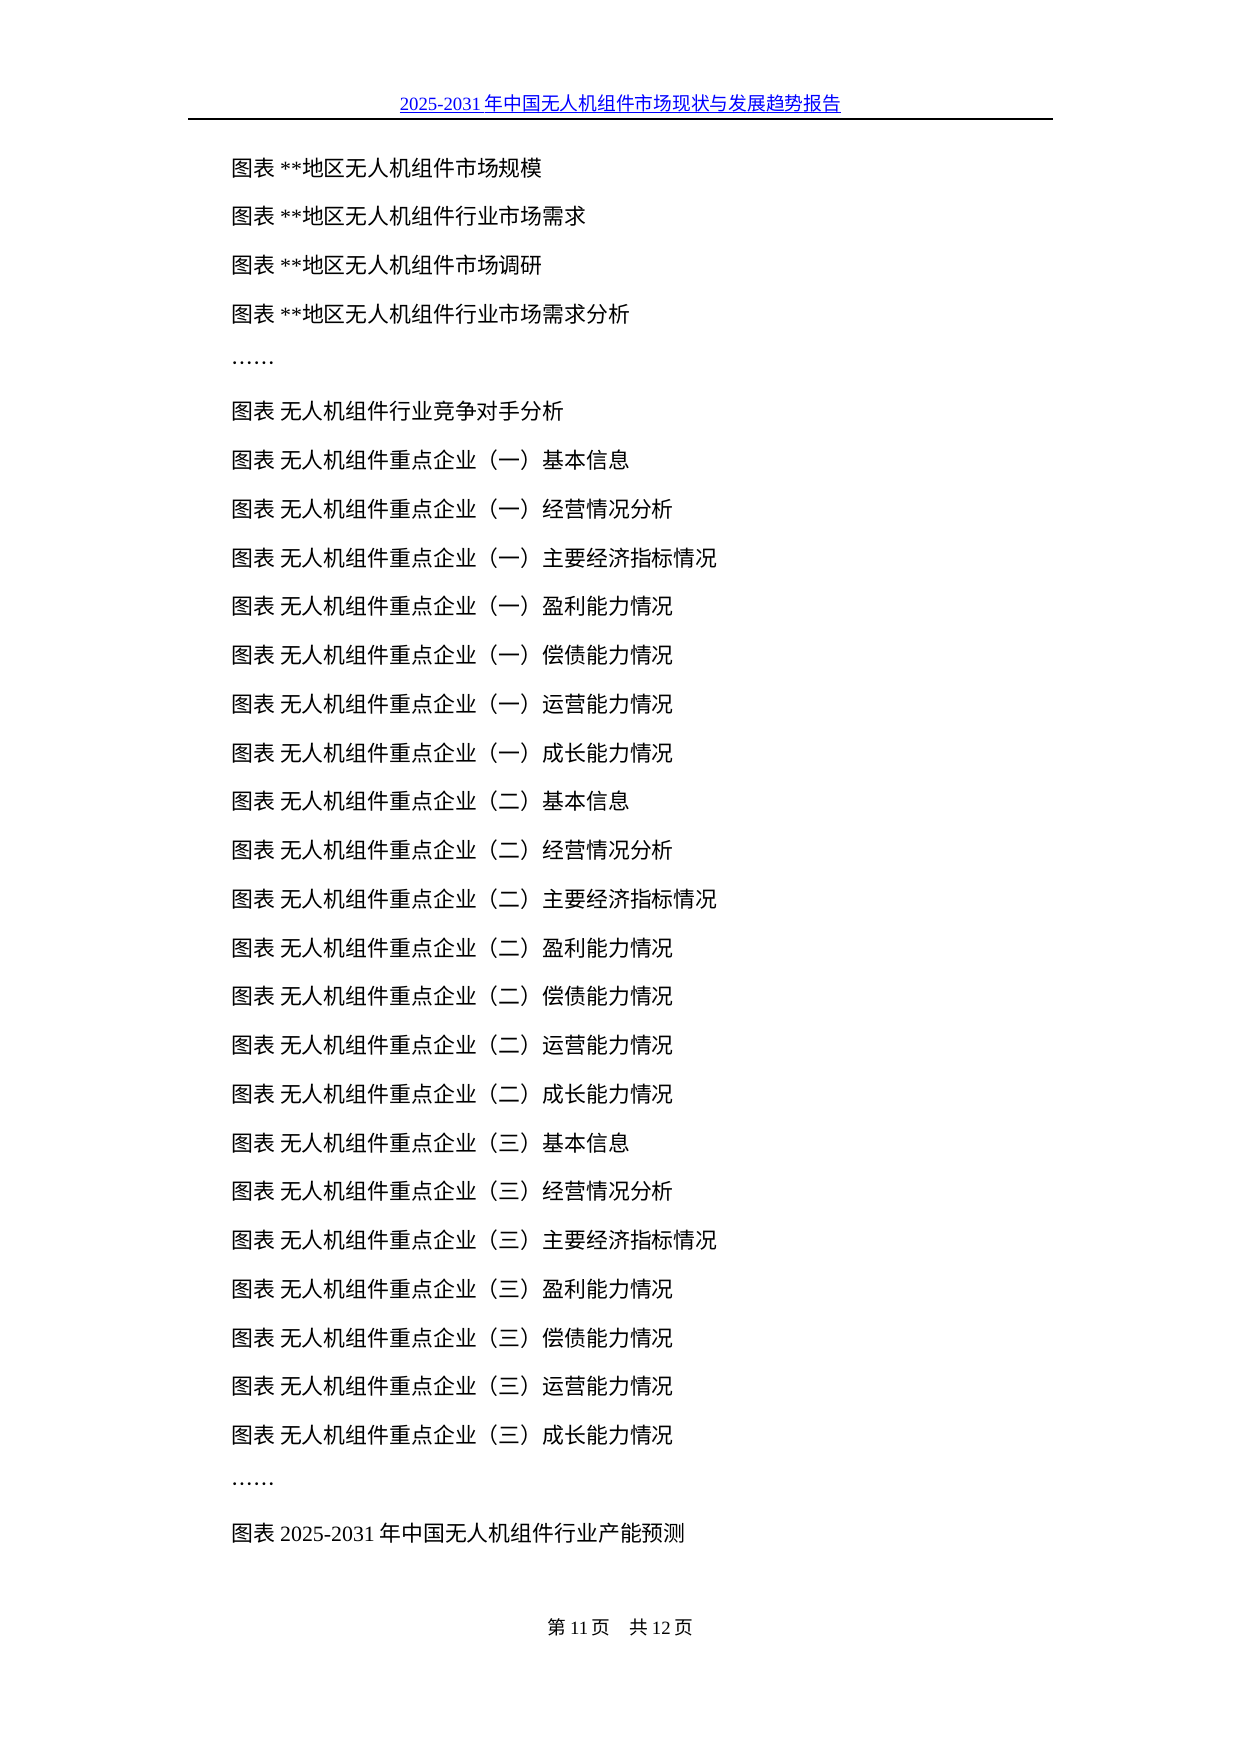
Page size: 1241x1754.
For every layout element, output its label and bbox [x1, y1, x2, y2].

text [187, 150, 1053, 1548]
